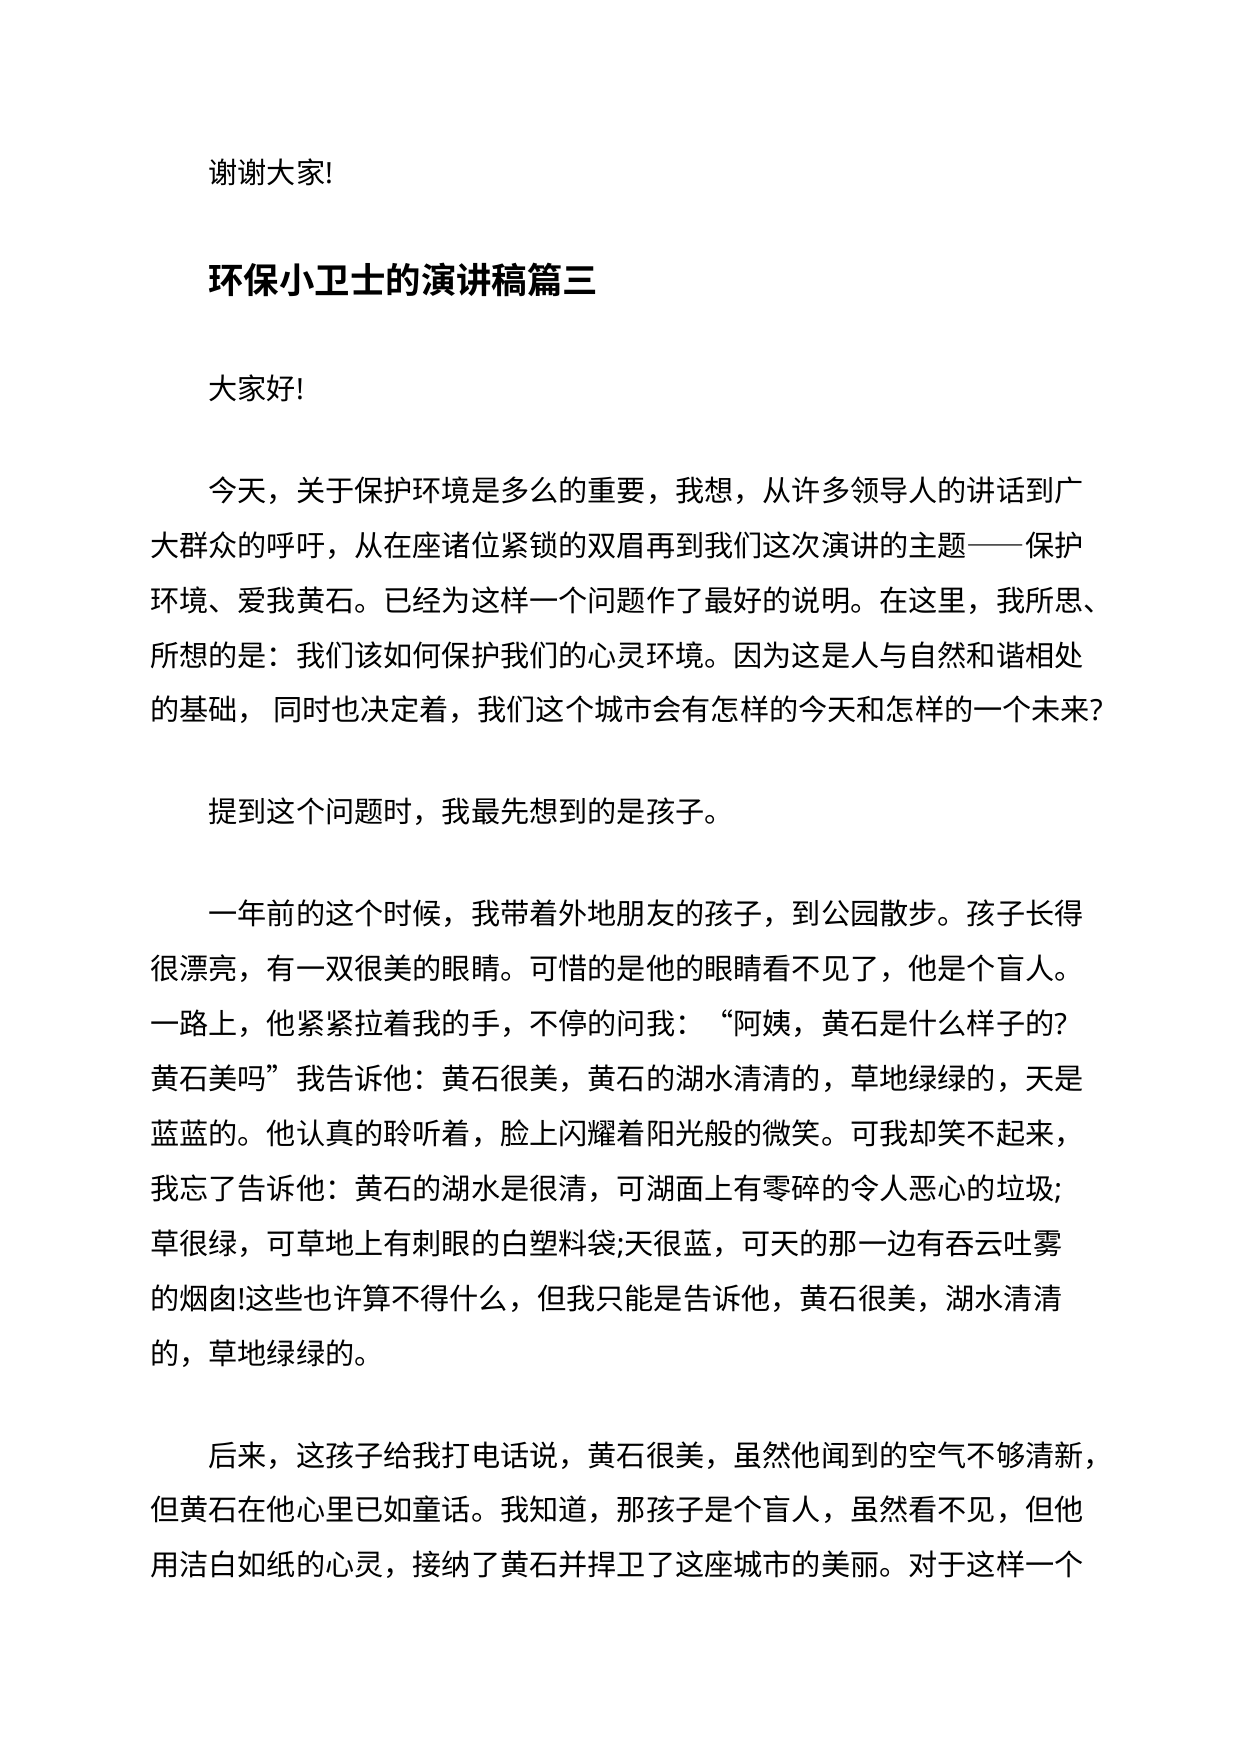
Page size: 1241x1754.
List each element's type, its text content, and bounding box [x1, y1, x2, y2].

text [150, 1432, 1090, 1584]
text 大家好! [150, 365, 1090, 408]
text 今天，关于保护环境是多么的重要，我想，从许多领导人的讲话到广大群众的呼吁，从在座诸位紧锁的双眉再到我们这次演讲的主题——保护环境、爱我黄石。已经为这样一个问题作了最好的说明。在这里，我所思、所想的是：我们该如何保护我们的心灵环境。因为这是人与自然和谐相处的基础， 同时也决定着，我们这个城市会有怎样的今天和怎样的一个未来? [150, 467, 1090, 729]
text 环保小卫士的演讲稿篇三 [150, 252, 1090, 303]
text 一年前的这个时候，我带着外地朋友的孩子，到公园散步。孩子长得很漂亮，有一双很美的眼睛。可惜的是他的眼睛看不见了，他是个盲人。一路上，他紧紧拉着我的手，不停的问我：“阿姨，黄石是什么样子的?黄石美吗”我告诉他：黄石很美，黄石的湖水清清的，草地绿绿的，天是蓝蓝的。他认真的聆听着，脸上闪耀着阳光般的微笑。可我却笑不起来，我忘了告诉他：黄石的湖水是很清，可湖面上有零碎的令人恶心的垃圾;草很绿，可草地上有刺眼的白塑料袋;天很蓝，可天的那一边有吞云吐雾的烟囱!这些也许算不得什么，但我只能是告诉他，黄石很美，湖水清清的，草地绿绿的。 [150, 891, 1090, 1373]
text 提到这个问题时，我最先想到的是孩子。 [150, 789, 1090, 831]
text 谢谢大家! [150, 150, 1090, 192]
